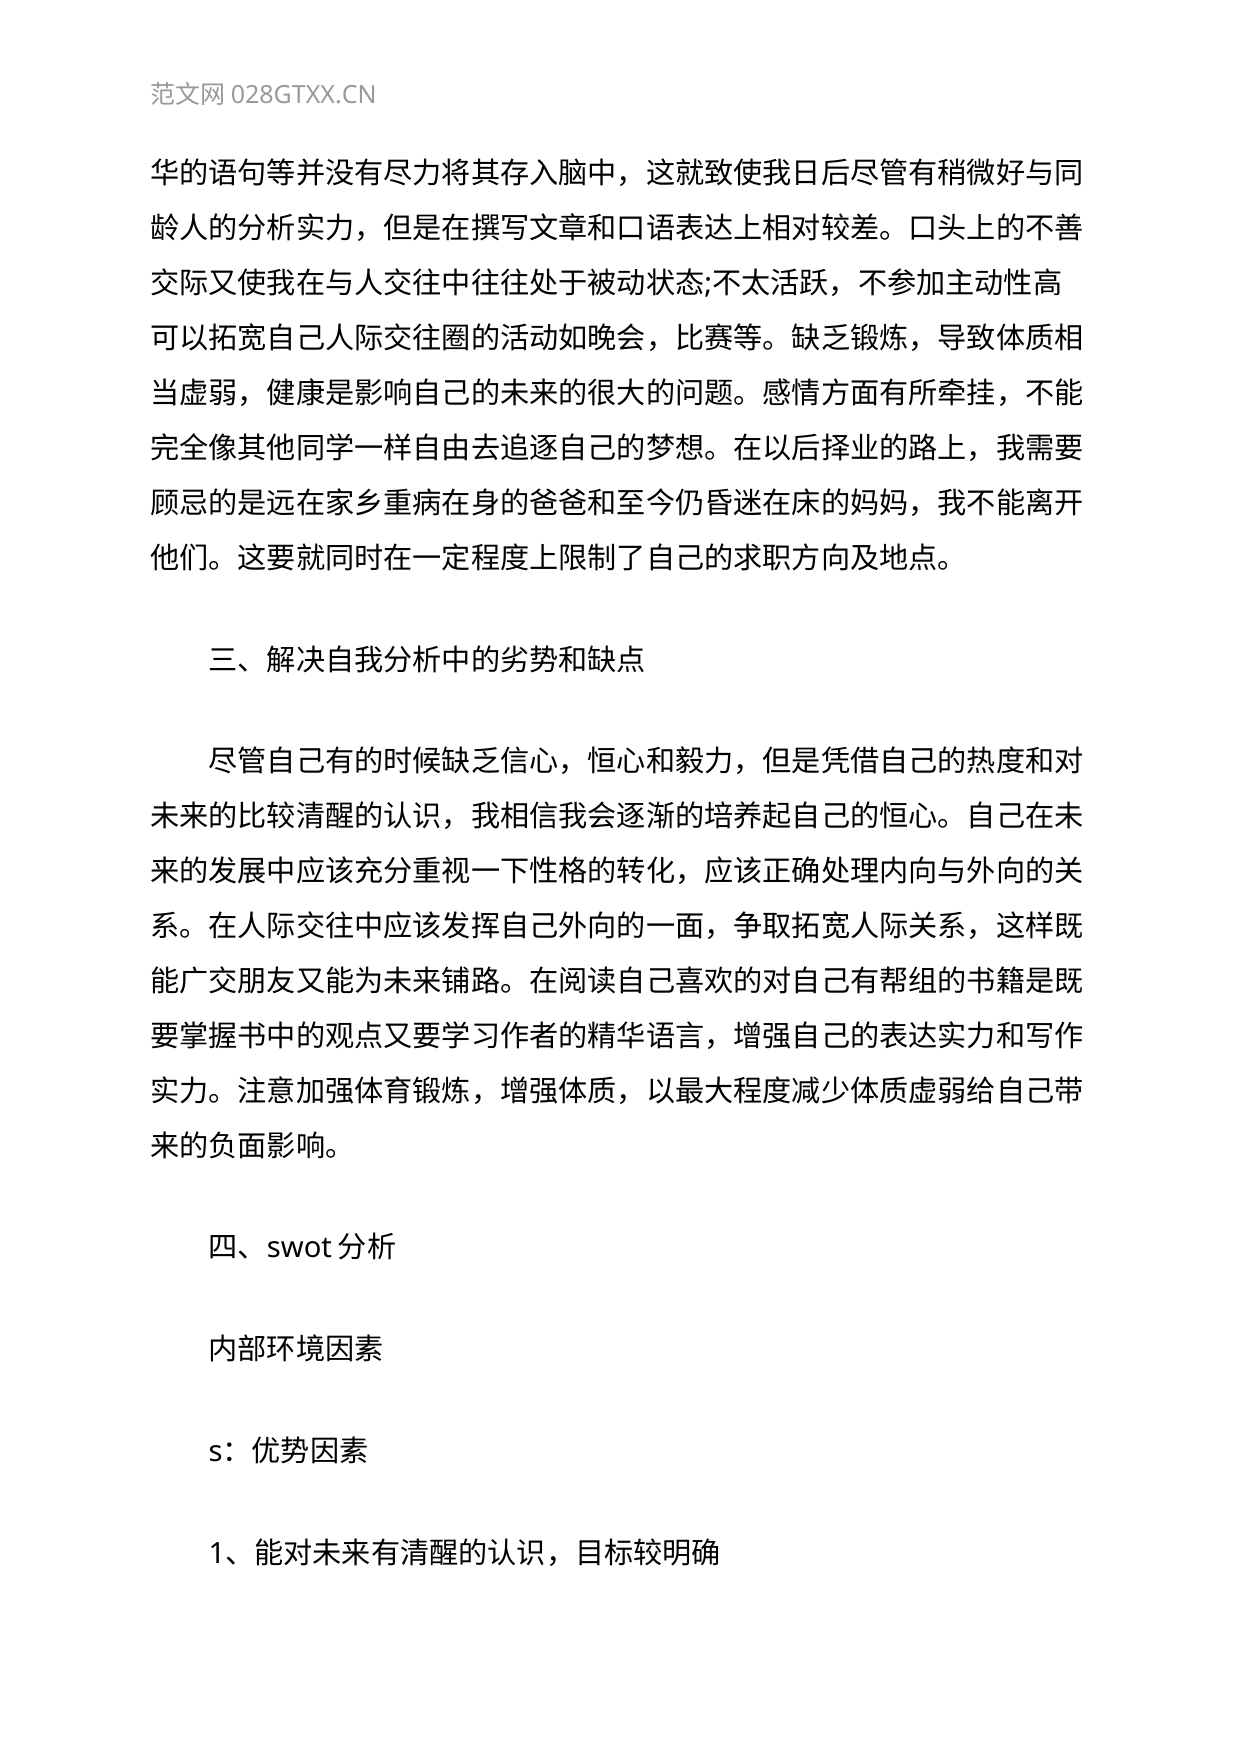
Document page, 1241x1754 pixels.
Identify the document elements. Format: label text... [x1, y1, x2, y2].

text 内部环境因素 [150, 1326, 1090, 1368]
text 四、swot分析 [150, 1224, 1090, 1266]
text 1、能对未来有清醒的认识，目标较明确 [150, 1530, 1090, 1572]
text s：优势因素 [150, 1428, 1090, 1470]
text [150, 150, 1090, 577]
text 尽管自己有的时候缺乏信心，恒心和毅力，但是凭借自己的热度和对未来的比较清醒的认识，我相信我会逐渐的培养起自己的恒心。自己在未来的发展中应该充分重视一下性格的转化，应该正确处理内向与外向的关系。在人际交往中应该发挥自己外向的一面，争取拓宽人际关系，这样既能广交朋友又能为未来铺路。在阅读自己喜欢的对自己有帮组的书籍是既要掌握书中的观点又要学习作者的精华语言，增强自己的表达实力和写作实力。注意加强体育锻炼，增强体质，以最大程度减少体质虚弱给自己带来的负面影响。 [150, 738, 1090, 1164]
text 三、解决自我分析中的劣势和缺点 [150, 636, 1090, 678]
